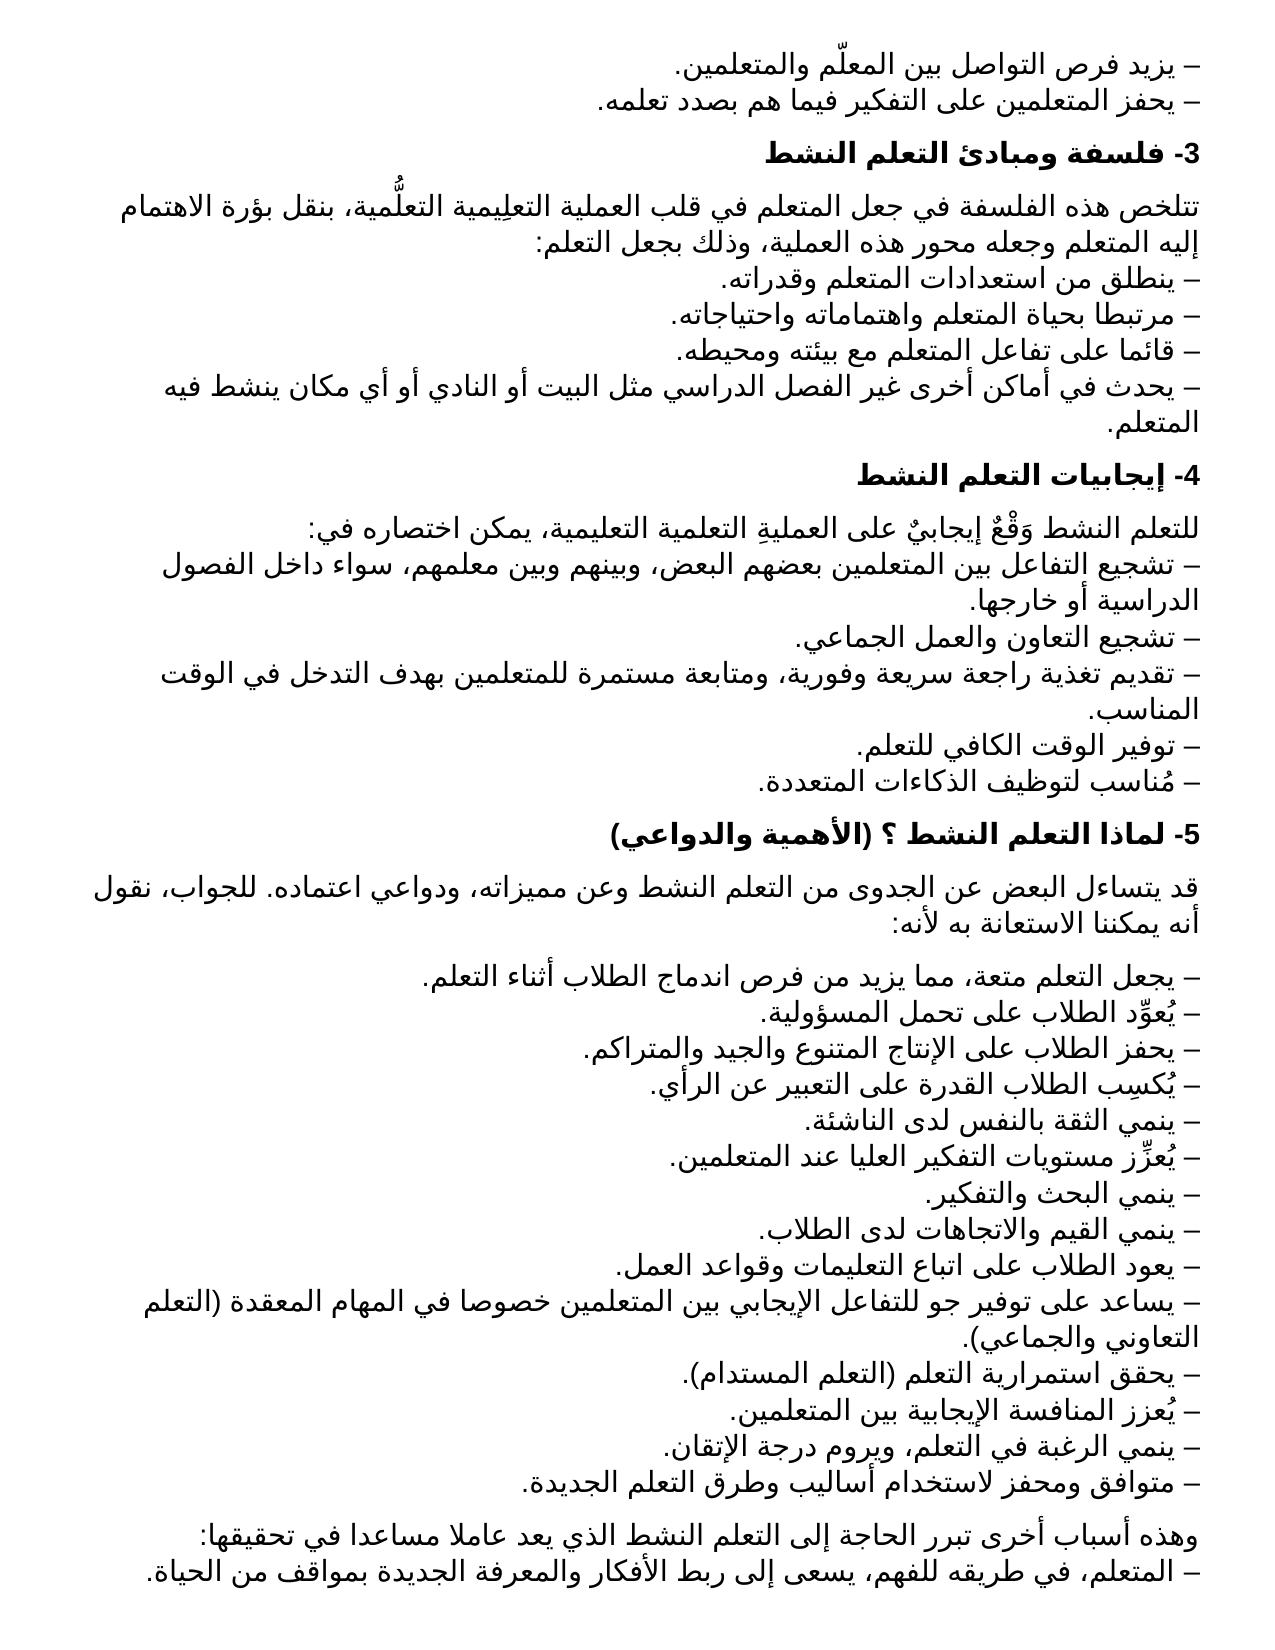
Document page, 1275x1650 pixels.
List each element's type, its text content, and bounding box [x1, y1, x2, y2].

text قد يتساءل البعض عن الجدوى من التعلم النشط وعن مميزاته، ودواعي اعتماده. للجواب، نقول أنه يمكننا الاستعانة به لأنه: [84, 870, 1200, 939]
text 3- فلسفة ومبادئ التعلم النشط [84, 136, 1200, 169]
text للتعلم النشط وَقْعٌ إيجابيٌ على العمليةِ التعلمية التعليمية، يمكن اختصاره في: – تشجيع التفاعل بين المتعلمين بعضهم البعض، وبينهم وبين معلمهم، سواء داخل الفصول الدراسية أو خارجها. – تشجيع التعاون والعمل الجماعي. – تقديم تغذية راجعة سريعة وفورية، ومتابعة مستمرة للمتعلمين بهدف التدخل في الوقت المناسب. – توفير الوقت الكافي للتعلم. – مُناسب لتوظيف الذكاءات المتعددة. [84, 511, 1200, 798]
text 5- لماذا التعلم النشط ؟ (الأهمية والدواعي) [84, 817, 1200, 851]
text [84, 1518, 1200, 1587]
text – يجعل التعلم متعة، مما يزيد من فرص اندماج الطلاب أثناء التعلم. – يُعوِّد الطلاب على تحمل المسؤولية. – يحفز الطلاب على الإنتاج المتنوع والجيد والمتراكم. – يُكسِب الطلاب القدرة على التعبير عن الرأي. – ينمي الثقة بالنفس لدى الناشئة. – يُعزِّز مستويات التفكير العليا عند المتعلمين. – ينمي البحث والتفكير. – ينمي القيم والاتجاهات لدى الطلاب. – يعود الطلاب على اتباع التعليمات وقواعد العمل. – يساعد على توفير جو للتفاعل الإيجابي بين المتعلمين خصوصا في المهام المعقدة (التعلم التعاوني والجماعي). – يحقق استمرارية التعلم (التعلم المستدام). – يُعزز المنافسة الإيجابية بين المتعلمين. – ينمي الرغبة في التعلم، ويروم درجة الإتقان. – متوافق ومحفز لاستخدام أساليب وطرق التعلم الجديدة. [84, 959, 1200, 1498]
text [84, 47, 1200, 117]
text 4- إيجابيات التعلم النشط [84, 458, 1200, 492]
text تتلخص هذه الفلسفة في جعل المتعلم في قلب العملية التعلِيمية التعلُّمية، بنقل بؤرة الاهتمام إليه المتعلم وجعله محور هذه العملية، وذلك بجعل التعلم: – ينطلق من استعدادات المتعلم وقدراته. – مرتبطا بحياة المتعلم واهتماماته واحتياجاته. – قائما على تفاعل المتعلم مع بيئته ومحيطه. – يحدث في أماكن أخرى غير الفصل الدراسي مثل البيت أو النادي أو أي مكان ينشط فيه المتعلم. [84, 189, 1200, 439]
